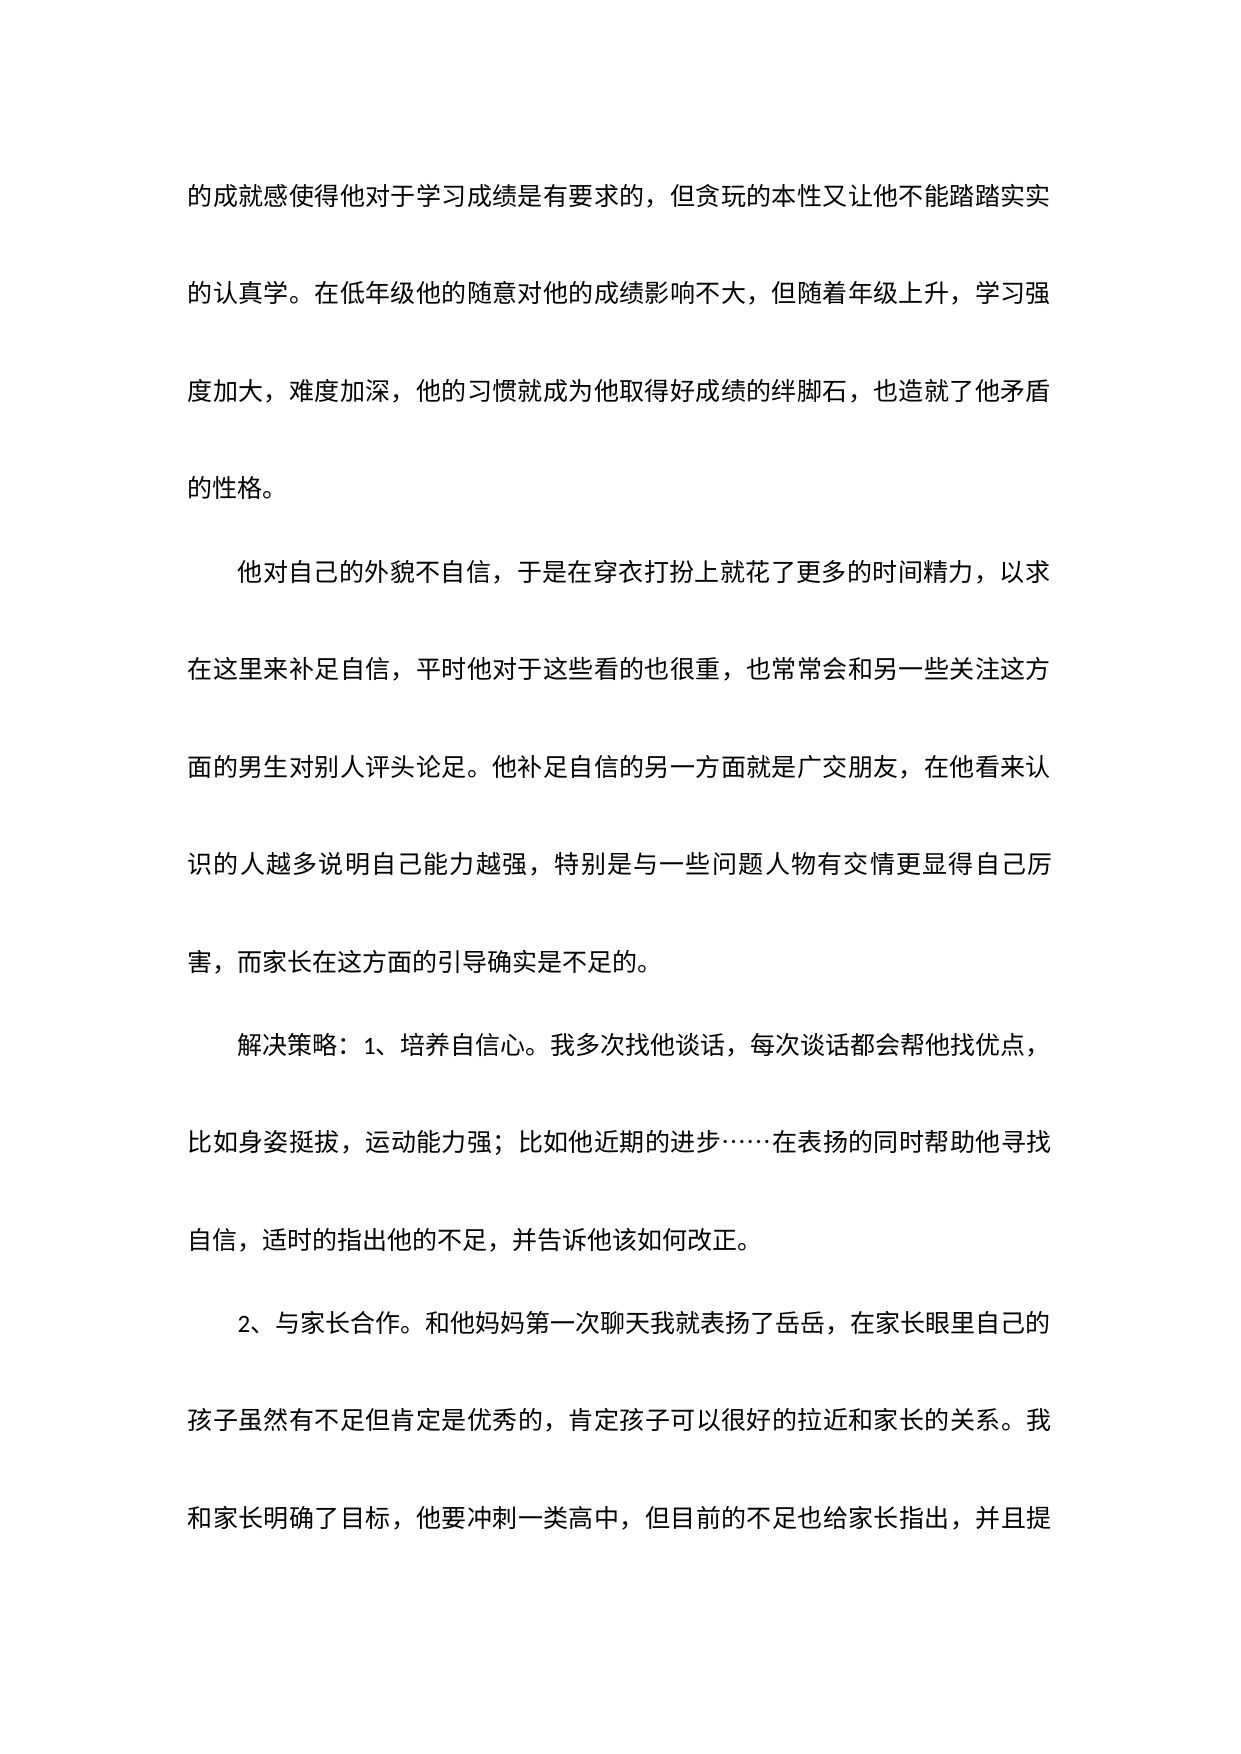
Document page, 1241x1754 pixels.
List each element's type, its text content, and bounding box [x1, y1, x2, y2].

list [187, 1289, 1053, 1549]
text 解决策略：1、培养自信心。我多次找他谈话，每次谈话都会帮他找优点，比如身姿挺拔，运动能力强；比如他近期的进步……在表扬的同时帮助他寻找自信，适时的指出他的不足，并告诉他该如何改正。 [187, 1011, 1053, 1271]
text 他对自己的外貌不自信，于是在穿衣打扮上就花了更多的时间精力，以求在这里来补足自信，平时他对于这些看的也很重，也常常会和另一些关注这方面的男生对别人评头论足。他补足自信的另一方面就是广交朋友，在他看来认识的人越多说明自己能力越强，特别是与一些问题人物有交情更显得自己厉害，而家长在这方面的引导确实是不足的。 [187, 538, 1053, 993]
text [187, 162, 1053, 519]
